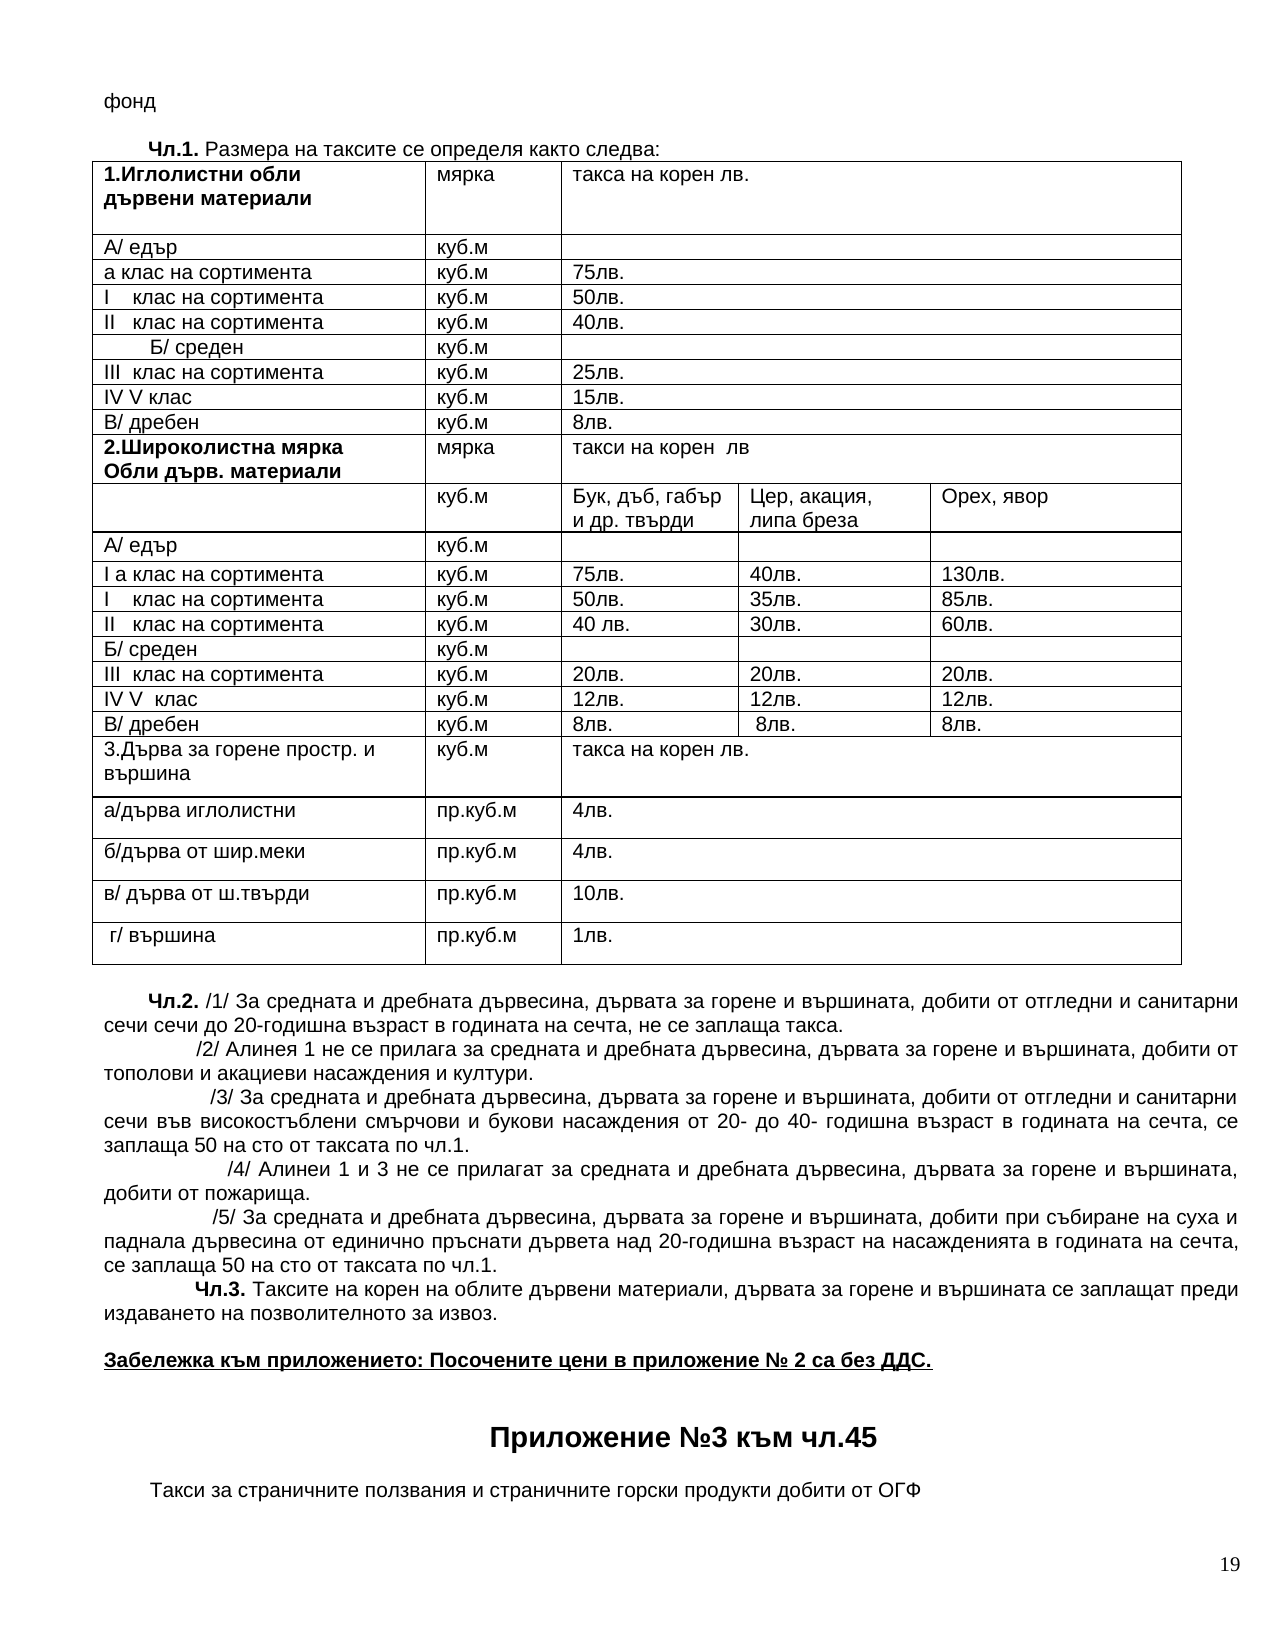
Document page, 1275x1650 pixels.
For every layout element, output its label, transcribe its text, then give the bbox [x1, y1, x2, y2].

table_header мярка [426, 162, 561, 233]
table_cell 60лв. [931, 612, 1181, 636]
table_cell в/ дърва от ш.твърди [93, 881, 425, 922]
table_cell 8лв. [931, 712, 1181, 736]
table_header такса на корен лв. [562, 162, 1181, 233]
table_cell [739, 533, 930, 561]
table_cell пр.куб.м [426, 923, 561, 964]
table_cell 1лв. [562, 923, 1181, 964]
subtitle Чл.2. /1/ За средната и дребната дървесина, дървата за горене и вършината, добити от отгледни и санитарни сечи сечи до 20-годишна възраст в годината на сечта, не се заплаща такса. [103, 989, 1240, 1037]
table_cell куб.м [426, 310, 561, 333]
table_cell В/ дребен [93, 712, 425, 736]
table_cell 2.Широколистна мярка Обли дърв. материали [93, 435, 425, 482]
table_cell куб.м [426, 712, 561, 736]
table_cell [562, 235, 1181, 258]
table_cell 50лв. [562, 587, 738, 611]
table_cell IV V клас [93, 385, 425, 408]
table_cell [562, 533, 738, 561]
text Чл.1. Размера на таксите се определя както следва: [103, 137, 1240, 161]
table_cell III клас на сортимента [93, 360, 425, 383]
table_cell пр.куб.м [426, 798, 561, 838]
table_cell куб.м [426, 484, 561, 531]
table_cell А/ едър [93, 235, 425, 258]
table_cell 40 лв. [562, 612, 738, 636]
table_cell Цер, акация, липа бреза [739, 484, 930, 531]
table_cell 25лв. [562, 360, 1181, 383]
table_cell б/дърва от шир.меки [93, 839, 425, 880]
table_cell 3.Дърва за горене простр. и вършина [93, 737, 425, 796]
table_cell 12лв. [562, 687, 738, 711]
table_cell мярка [426, 435, 561, 482]
subtitle Чл.3. Таксите на корен на облите дървени материали, дървата за горене и вършината се заплащат преди издаването на позволителното за извоз. [103, 1276, 1240, 1324]
table_cell 12лв. [931, 687, 1181, 711]
table_cell А/ едър [93, 533, 425, 561]
table_cell 20лв. [739, 662, 930, 686]
table_cell 85лв. [931, 587, 1181, 611]
table_cell г/ вършина [93, 923, 425, 964]
table_cell 50лв. [562, 285, 1181, 308]
table_cell 35лв. [739, 587, 930, 611]
text Забележка към приложението: Посочените цени в приложение № 2 са без ДДС. [103, 1348, 1240, 1372]
table_cell куб.м [426, 662, 561, 686]
table_cell такса на корен лв. [562, 737, 1181, 796]
table_cell [931, 533, 1181, 561]
table_cell I клас на сортимента [93, 587, 425, 611]
table_cell куб.м [426, 285, 561, 308]
table_cell Бук, дъб, габър и др. твърди [562, 484, 738, 531]
table_cell 15лв. [562, 385, 1181, 408]
table_cell куб.м [426, 260, 561, 283]
table_cell Б/ среден [93, 335, 425, 358]
table_cell IV V клас [93, 687, 425, 711]
table_cell такси на корен лв [562, 435, 1181, 482]
table_cell пр.куб.м [426, 881, 561, 922]
subtitle Приложение №3 към чл.45 [103, 1420, 1240, 1454]
table_cell [562, 637, 738, 661]
table_cell 20лв. [931, 662, 1181, 686]
subtitle /2/ Алинея 1 не се прилага за средната и дребната дървесина, дървата за горене и вършината, добити от тополови и акациеви насаждения и култури. [103, 1037, 1240, 1085]
subtitle /3/ За средната и дребната дървесина, дървата за горене и вършината, добити от отгледни и санитарни сечи във високостъблени смърчови и букови насаждения от 20- до 40- годишна възраст в годината на сечта, се заплаща 50 на сто от таксата по чл.1. [103, 1085, 1240, 1157]
table_cell [739, 637, 930, 661]
table_cell 12лв. [739, 687, 930, 711]
table_cell пр.куб.м [426, 839, 561, 880]
table_cell куб.м [426, 587, 561, 611]
table_cell 75лв. [562, 260, 1181, 283]
text Такси за страничните ползвания и страничните горски продукти добити от ОГФ [103, 1478, 1240, 1502]
table_cell а/дърва иглолистни [93, 798, 425, 838]
table_cell [562, 335, 1181, 358]
table_cell 4лв. [562, 839, 1181, 880]
table_cell 4лв. [562, 798, 1181, 838]
table_cell куб.м [426, 533, 561, 561]
table_cell Б/ среден [93, 637, 425, 661]
table_cell III клас на сортимента [93, 662, 425, 686]
table_cell В/ дребен [93, 410, 425, 433]
table_cell куб.м [426, 637, 561, 661]
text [103, 89, 1240, 113]
table_cell 20лв. [562, 662, 738, 686]
table_cell 75лв. [562, 562, 738, 586]
table_cell 8лв. [562, 712, 738, 736]
table_cell II клас на сортимента [93, 612, 425, 636]
table_cell куб.м [426, 562, 561, 586]
table_cell куб.м [426, 335, 561, 358]
table_cell II клас на сортимента [93, 310, 425, 333]
table_cell Орех, явор [931, 484, 1181, 531]
table_cell куб.м [426, 612, 561, 636]
subtitle /4/ Алинеи 1 и 3 не се прилагат за средната и дребната дървесина, дървата за горене и вършината, добити от пожарища. [103, 1157, 1240, 1204]
table_cell куб.м [426, 235, 561, 258]
table_header 1.Иглолистни обли дървени материали [93, 162, 425, 233]
table_cell [931, 637, 1181, 661]
table_cell 40лв. [562, 310, 1181, 333]
table_cell [93, 484, 425, 531]
table_cell а клас на сортимента [93, 260, 425, 283]
table_cell 30лв. [739, 612, 930, 636]
table_cell куб.м [426, 410, 561, 433]
table_cell I а клас на сортимента [93, 562, 425, 586]
table_cell 130лв. [931, 562, 1181, 586]
table_cell куб.м [426, 687, 561, 711]
table_cell 8лв. [739, 712, 930, 736]
table_cell 8лв. [562, 410, 1181, 433]
table_cell 10лв. [562, 881, 1181, 922]
table_cell куб.м [426, 737, 561, 796]
table_cell 40лв. [739, 562, 930, 586]
table_cell куб.м [426, 360, 561, 383]
table_cell I клас на сортимента [93, 285, 425, 308]
subtitle /5/ За средната и дребната дървесина, дървата за горене и вършината, добити при събиране на суха и паднала дървесина от единично пръснати дървета над 20-годишна възраст на насажденията в годината на сечта, се заплаща 50 на сто от таксата по чл.1. [103, 1204, 1240, 1276]
table_cell куб.м [426, 385, 561, 408]
